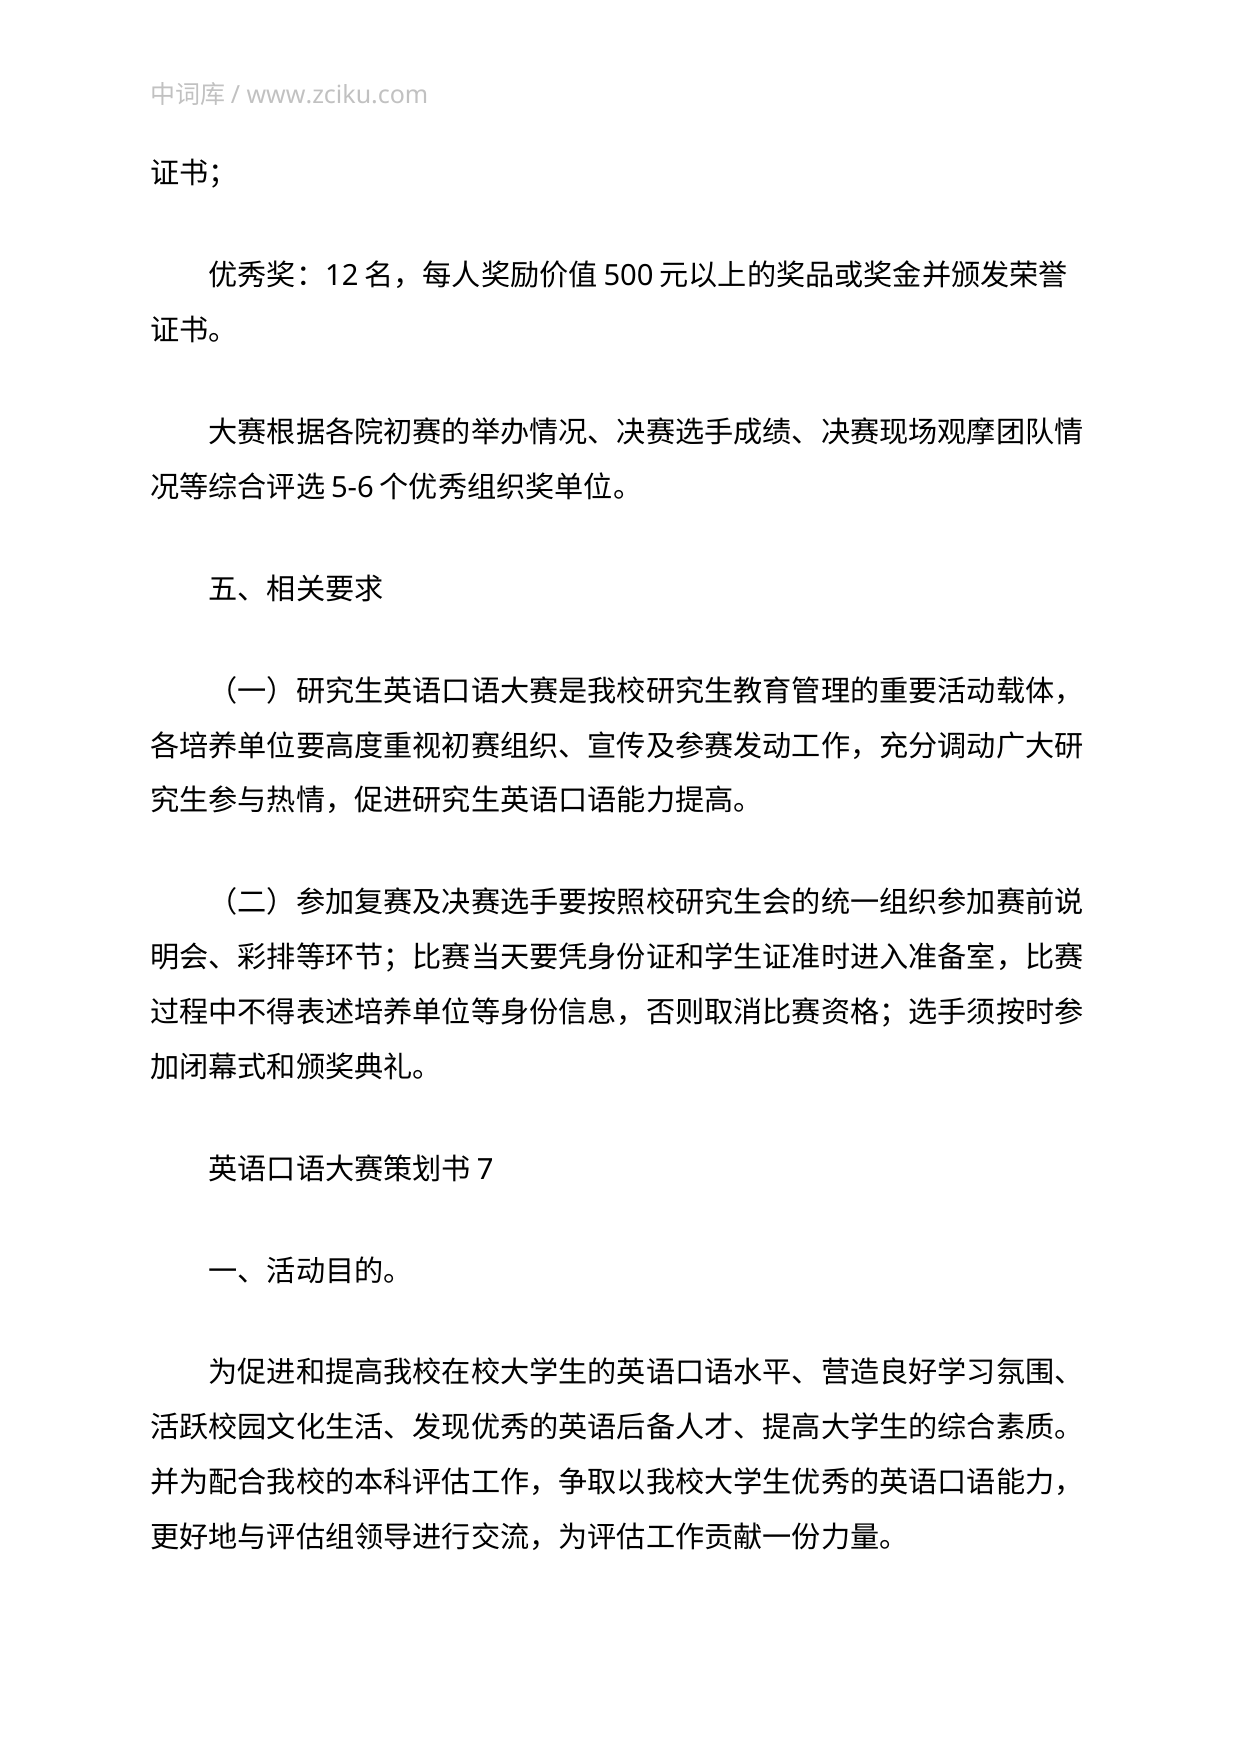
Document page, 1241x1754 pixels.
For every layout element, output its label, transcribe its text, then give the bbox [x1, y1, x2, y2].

text 一、活动目的。 [150, 1247, 1090, 1289]
text 大赛根据各院初赛的举办情况、决赛选手成绩、决赛现场观摩团队情况等综合评选5-6个优秀组织奖单位。 [150, 408, 1090, 506]
text 英语口语大赛策划书7 [150, 1145, 1090, 1188]
text 为促进和提高我校在校大学生的英语口语水平、营造良好学习氛围、活跃校园文化生活、发现优秀的英语后备人才、提高大学生的综合素质。并为配合我校的本科评估工作，争取以我校大学生优秀的英语口语能力，更好地与评估组领导进行交流，为评估工作贡献一份力量。 [150, 1349, 1090, 1556]
text （二）参加复赛及决赛选手要按照校研究生会的统一组织参加赛前说明会、彩排等环节；比赛当天要凭身份证和学生证准时进入准备室，比赛过程中不得表述培养单位等身份信息，否则取消比赛资格；选手须按时参加闭幕式和颁奖典礼。 [150, 879, 1090, 1086]
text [150, 150, 1090, 192]
text （一）研究生英语口语大赛是我校研究生教育管理的重要活动载体，各培养单位要高度重视初赛组织、宣传及参赛发动工作，充分调动广大研究生参与热情，促进研究生英语口语能力提高。 [150, 667, 1090, 819]
text 优秀奖：12名，每人奖励价值500元以上的奖品或奖金并颁发荣誉证书。 [150, 252, 1090, 349]
text 五、相关要求 [150, 565, 1090, 608]
